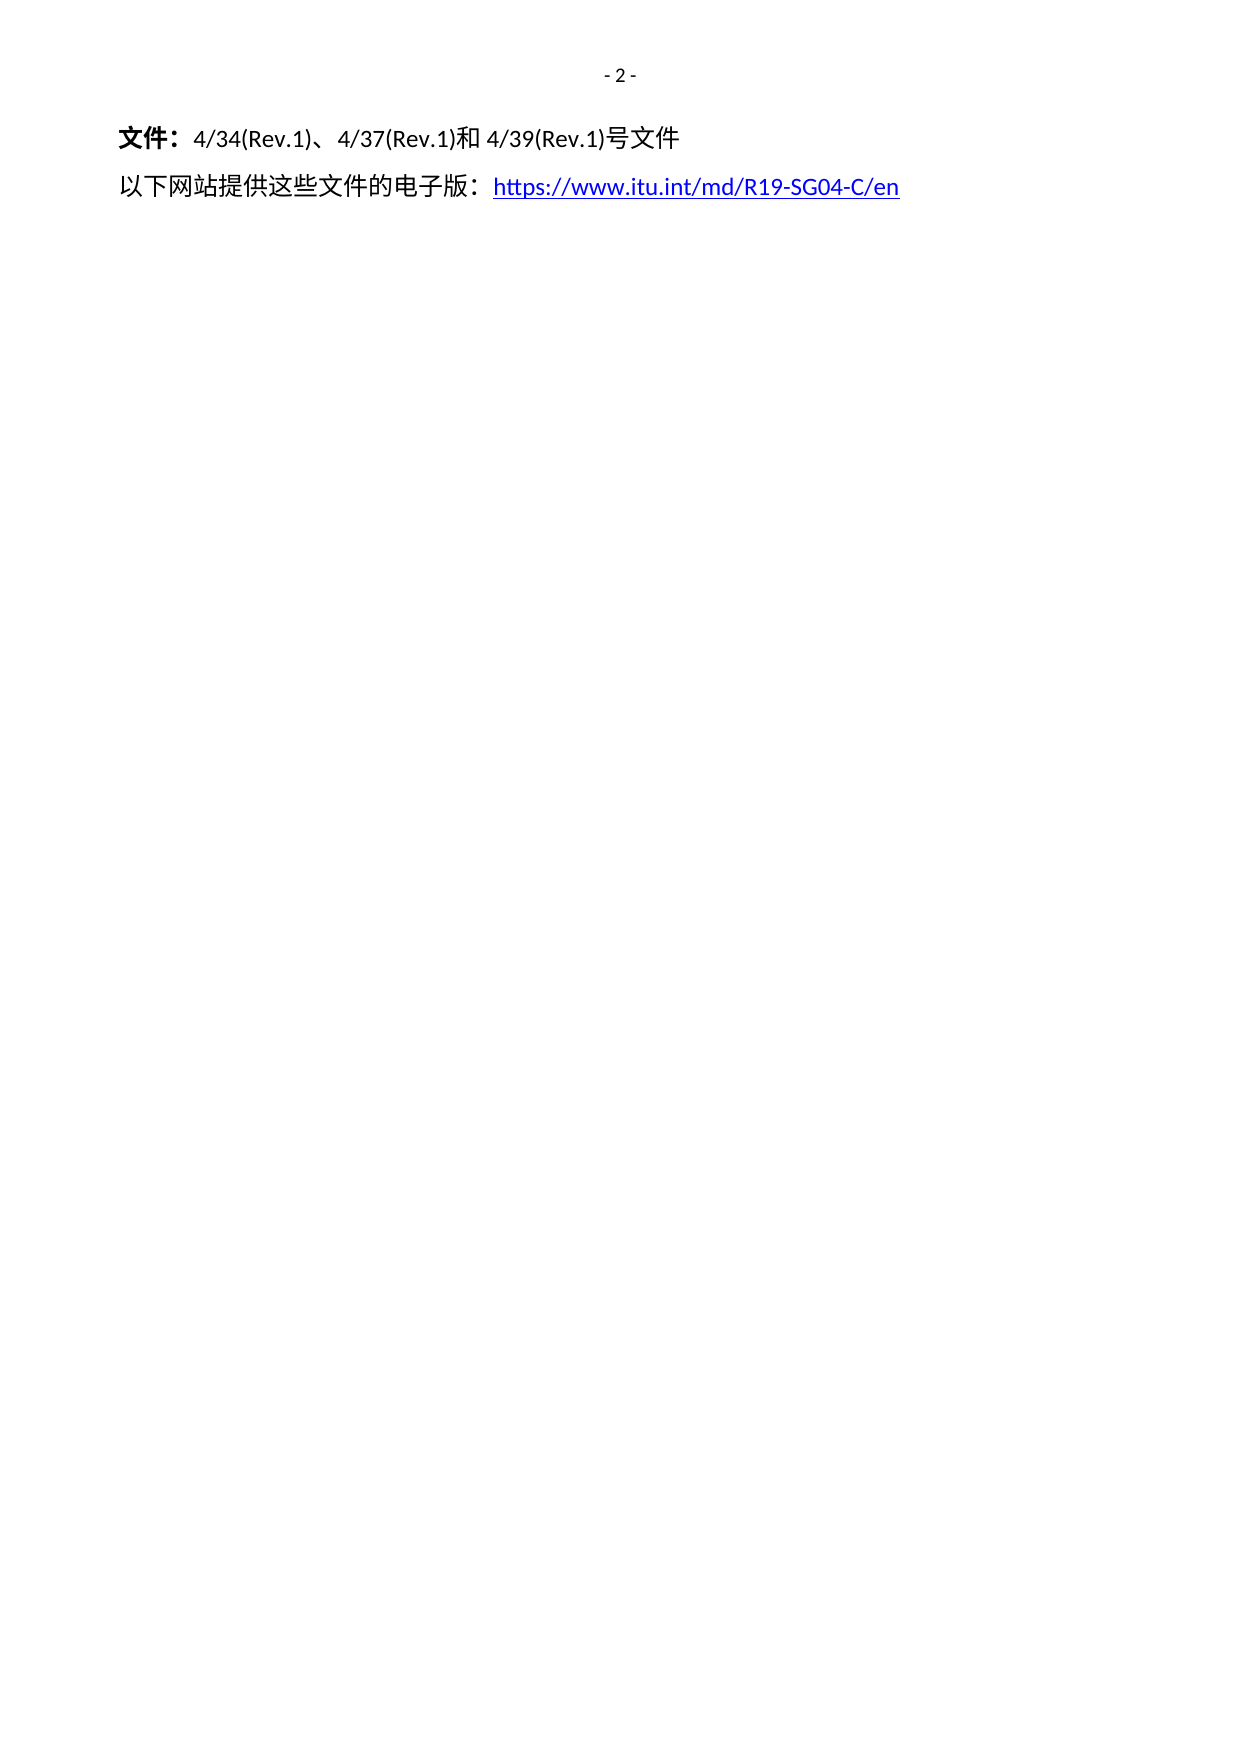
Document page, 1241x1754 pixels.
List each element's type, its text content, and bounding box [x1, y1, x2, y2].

text 以下网站提供这些文件的电子版：https://www.itu.int/md/R19-SG04-C/en [118, 167, 1122, 203]
text 文件：4/34(Rev.1)、4/37(Rev.1)和4/39(Rev.1)号文件 [118, 118, 1122, 154]
